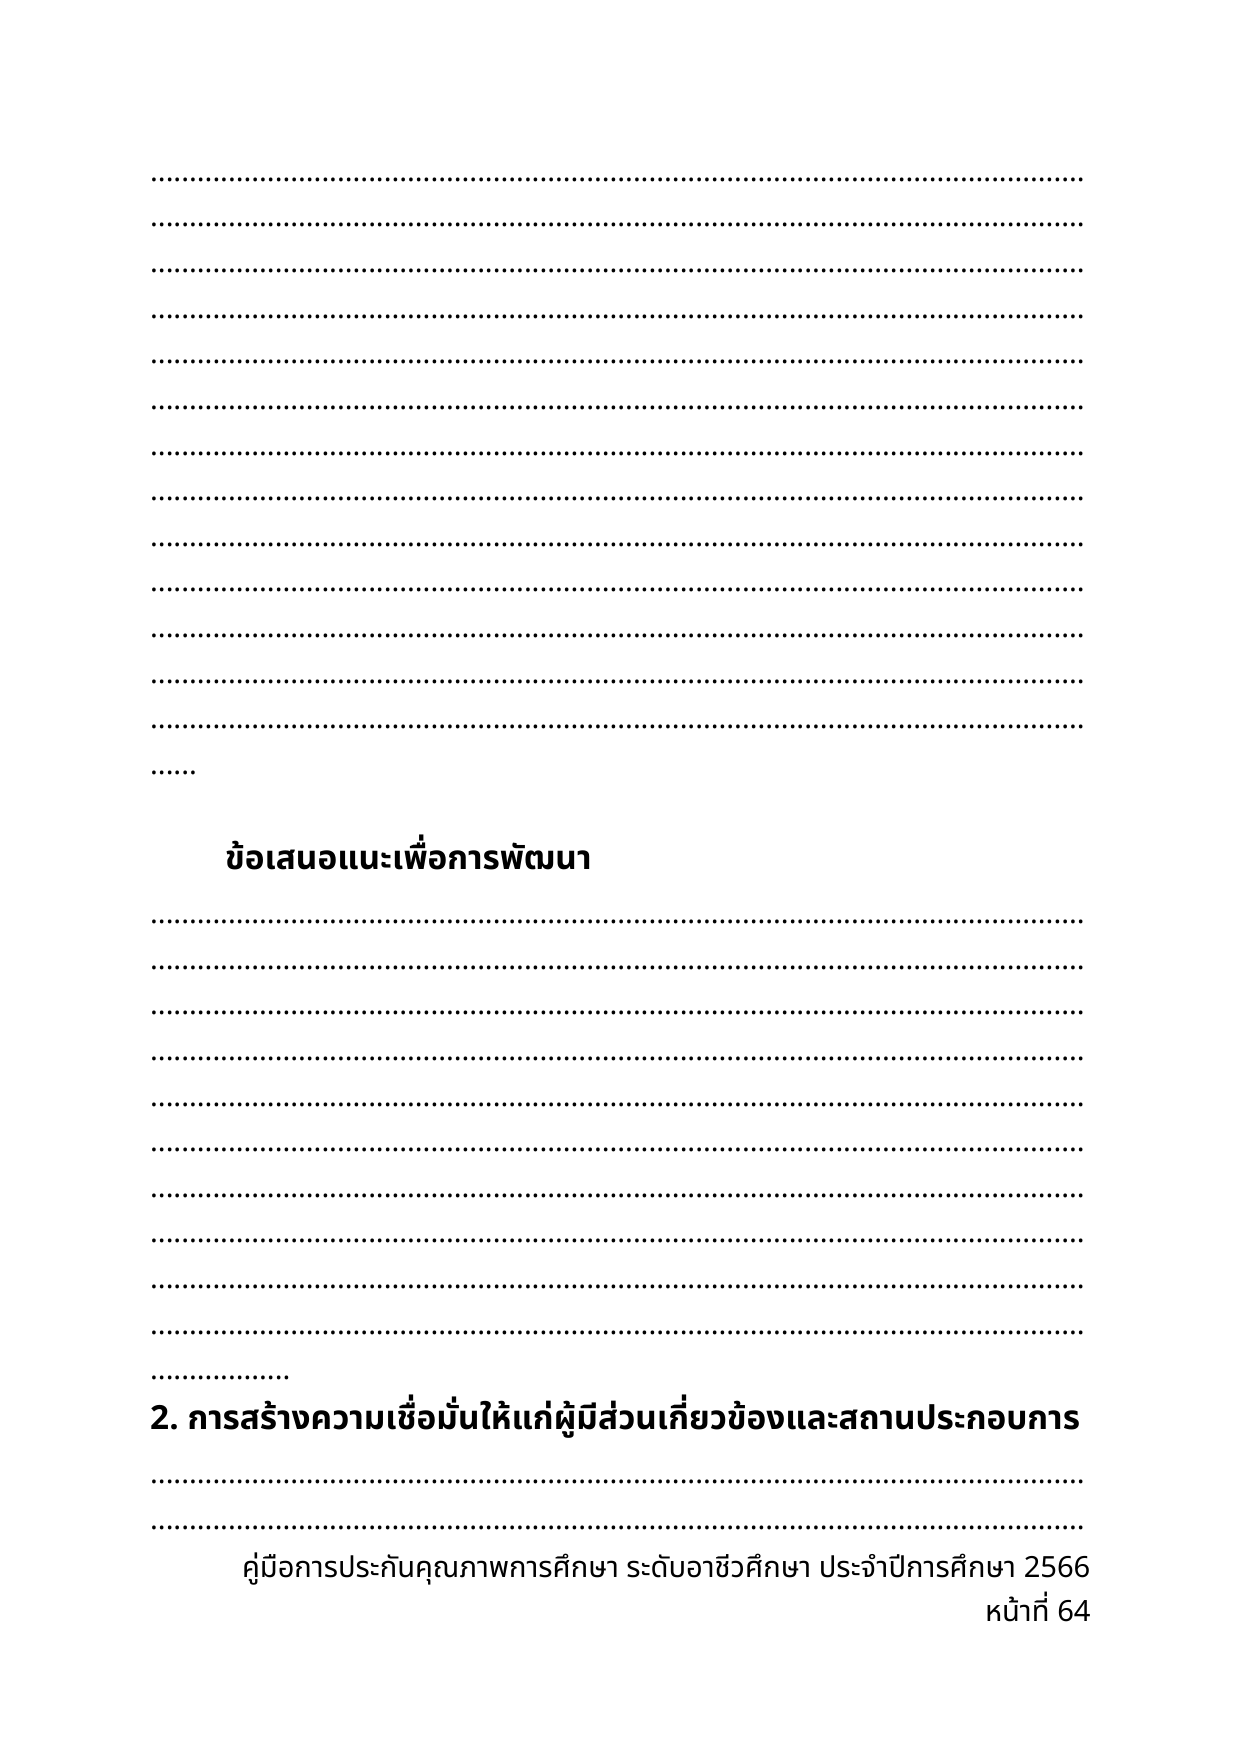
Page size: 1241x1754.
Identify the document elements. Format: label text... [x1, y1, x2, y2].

text 2. การสร้างความเชื่อมั่นให้แก่ผู้มีส่วนเกี่ยวข้องและสถานประกอบการ [150, 1394, 1090, 1445]
text .............................................................................................................................................................................................................................................................................................................................................................................................................................................................................................................................................................................................................................................................................................................................................................................................................................................................................................................................................................................................................................................................................................................................................................................................................................................................................................................................................................................................................................................................................................................................................................................................................................. [150, 150, 1090, 783]
text ข้อเสนอแนะเพื่อการพัฒนา [150, 834, 1090, 885]
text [150, 1452, 1090, 1538]
